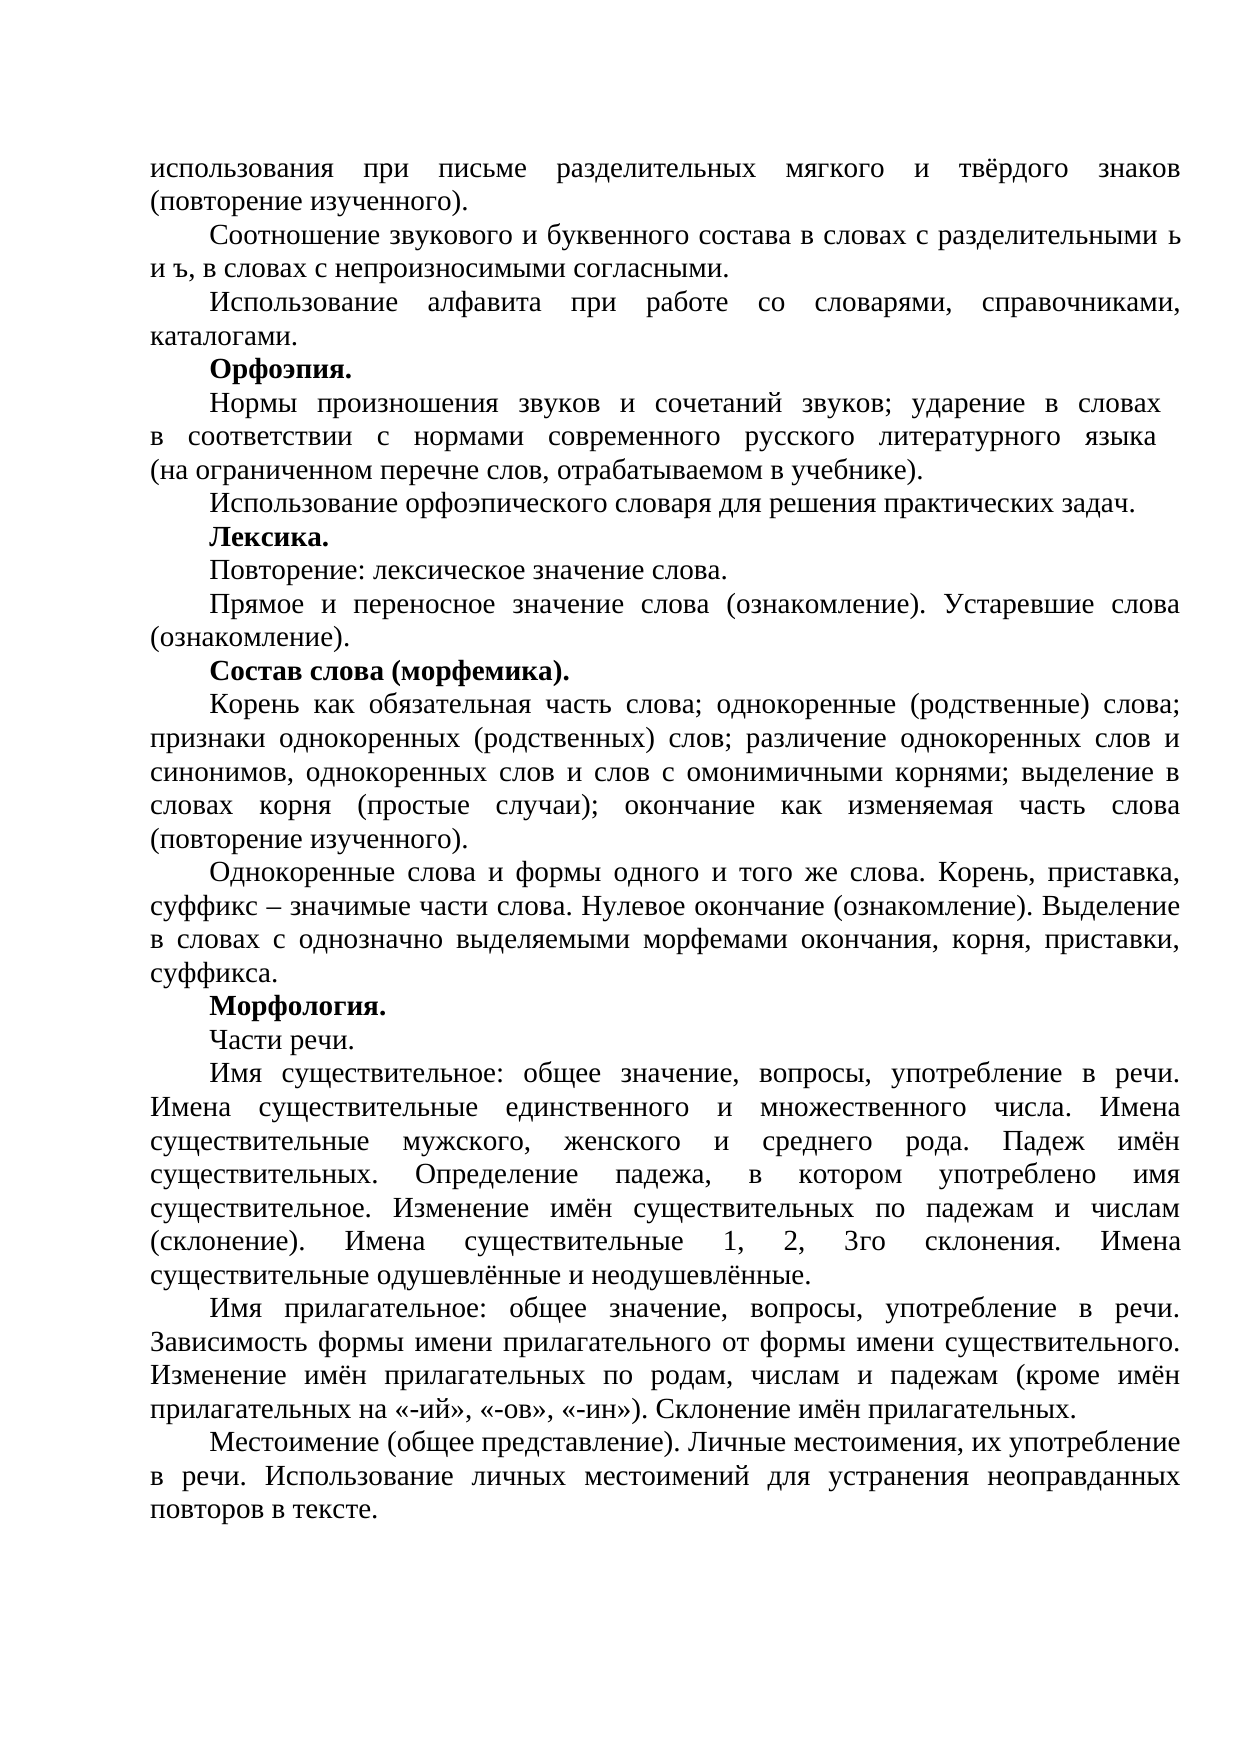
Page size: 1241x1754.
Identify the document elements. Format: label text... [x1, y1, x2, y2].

text Имя существительное: общее значение, вопросы, употребление в речи. Имена существительные единственного и множественного числа. Имена существительные мужского, женского и среднего рода. Падеж имён существительных. Определение падежа, в котором употреблено имя существительное. Изменение имён существительных по падежам и числам (склонение). Имена существительные 1, 2, 3­го склонения. Имена существительные одушевлённые и неодушевлённые. [150, 1056, 1181, 1290]
text Имя прилагательное: общее значение, вопросы, употребление в речи. Зависимость формы имени прилагательного от формы имени существительного. Изменение имён прилагательных по родам, числам и падежам (кроме имён прилагательных на «-ий», «-ов», «-ин»). Склонение имён прилагательных. [150, 1290, 1181, 1424]
text Однокоренные слова и формы одного и того же слова. Корень, приставка, суффикс – значимые части слова. Нулевое окончание (ознакомление). Выделение в словах с однозначно выделяемыми морфемами окончания, корня, приставки, суффикса. [150, 854, 1181, 988]
text Орфоэпия. [150, 351, 1181, 385]
text Лексика. [150, 519, 1181, 552]
text Повторение: лексическое значение слова. [150, 552, 1181, 586]
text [150, 150, 1181, 217]
text Морфология. [150, 988, 1181, 1022]
text Части речи. [150, 1022, 1181, 1056]
text Использование алфавита при работе со словарями, справочниками, каталогами. [150, 284, 1181, 351]
text Состав слова (морфемика). [150, 653, 1181, 687]
text Корень как обязательная часть слова; однокоренные (родственные) слова; признаки однокоренных (родственных) слов; различение однокоренных слов и синонимов, однокоренных слов и слов с омонимичными корнями; выделение в словах корня (простые случаи); окончание как изменяемая часть слова (повторение изученного). [150, 687, 1181, 854]
text Местоимение (общее представление). Личные местоимения, их употребление в речи. Использование личных местоимений для устранения неоправданных повторов в тексте. [150, 1424, 1181, 1525]
text Прямое и переносное значение слова (ознакомление). Устаревшие слова (ознакомление). [150, 586, 1181, 653]
text Нормы произношения звуков и сочетаний звуков; ударение в словах в соответствии с нормами современного русского литературного языка (на ограниченном перечне слов, отрабатываемом в учебнике). [150, 385, 1181, 485]
text Использование орфоэпического словаря для решения практических задач. [150, 485, 1181, 519]
text Соотношение звукового и буквенного состава в словах с разделительными ь и ъ, в словах с непроизносимыми согласными. [150, 217, 1181, 284]
